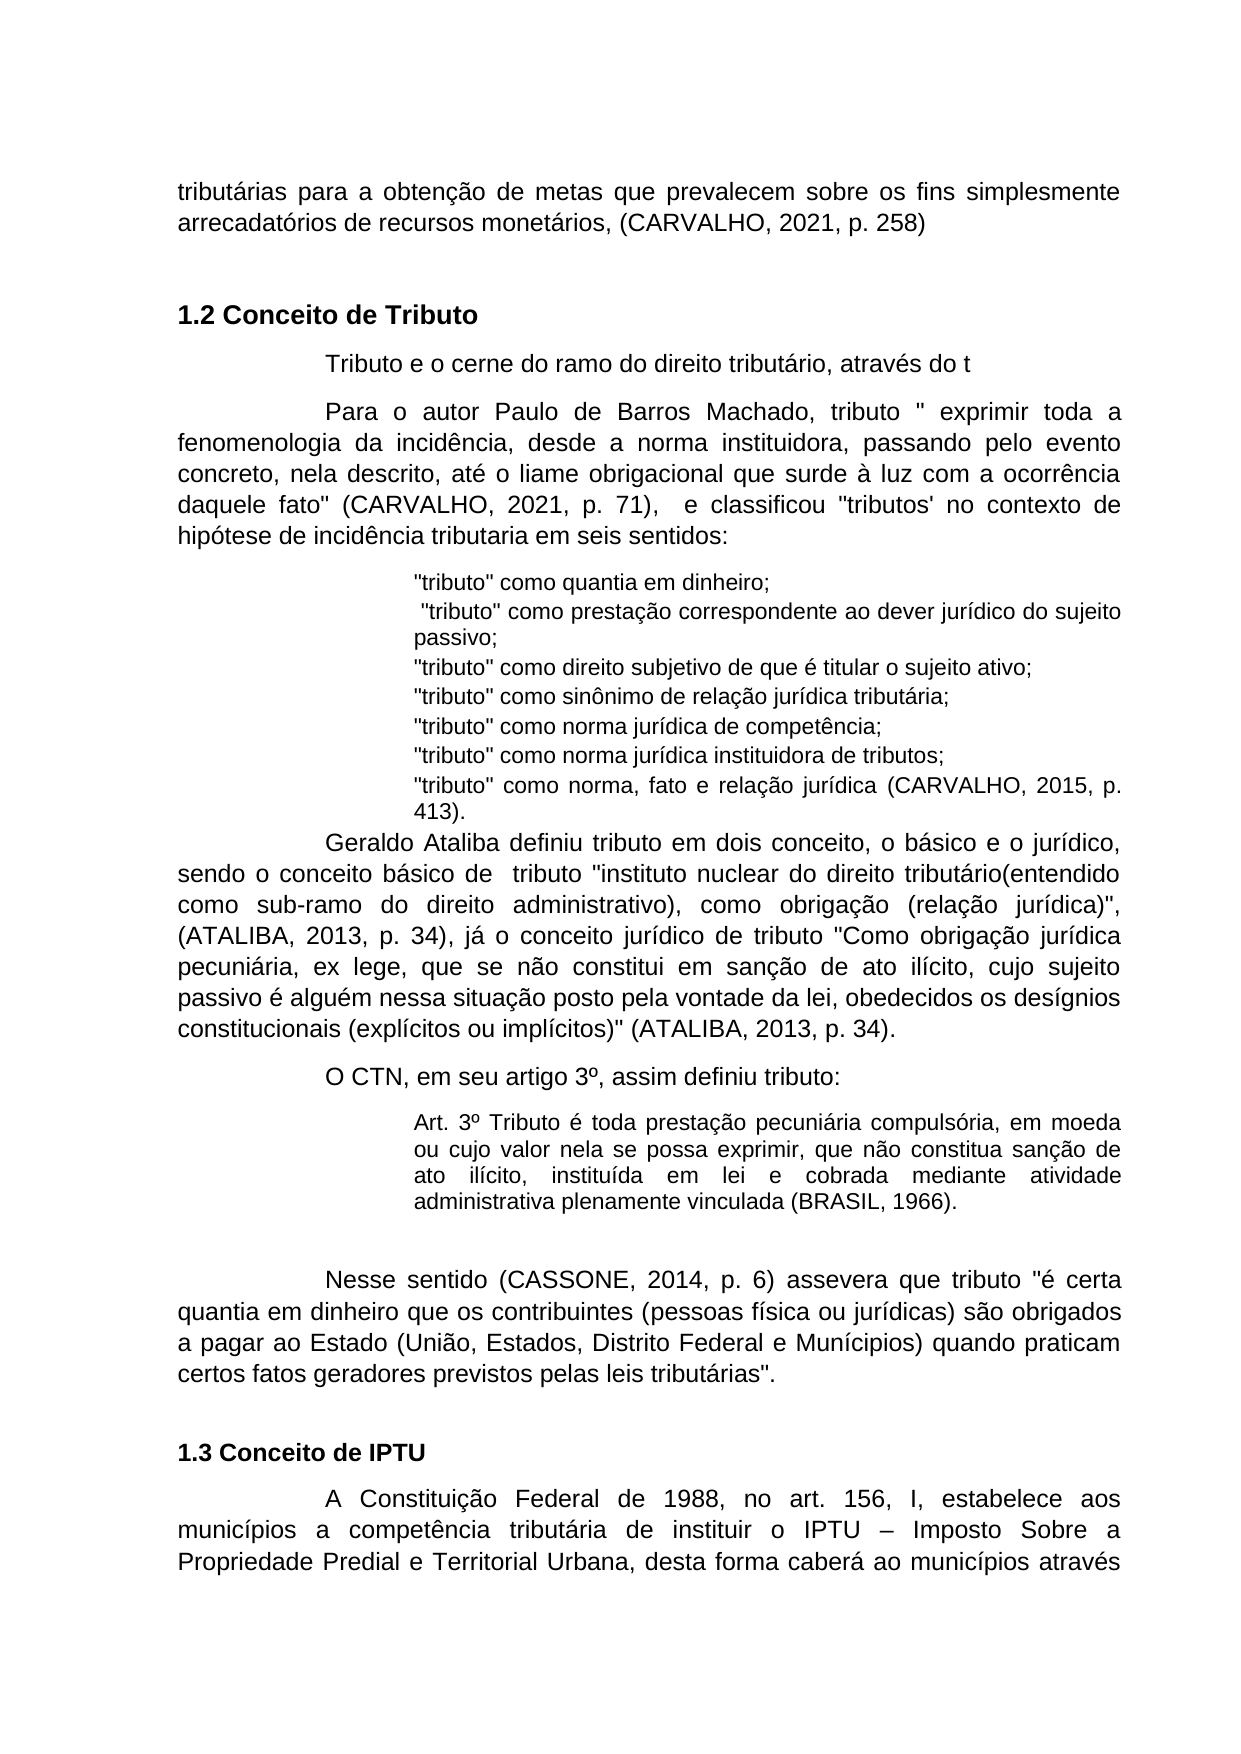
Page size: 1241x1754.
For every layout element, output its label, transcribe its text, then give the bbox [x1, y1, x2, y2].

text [177, 177, 1122, 237]
text Nesse sentido assevera que tributo "é certa quantia em dinheiro que os contribuintes (pessoas física ou jurídicas) são obrigados a pagar ao Estado (União, Estados, Distrito Federal e Munícipios) quando praticam certos fatos geradores previstos pelas leis tributárias". [177, 1265, 1122, 1387]
text "tributo" como sinônimo de relação jurídica tributária; [413, 683, 1122, 709]
text Tributo e o cerne do ramo do direito tributário, através do t [177, 349, 1122, 378]
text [177, 1484, 1122, 1575]
subtitle 1.3 Conceito de IPTU [177, 1438, 1122, 1467]
text "tributo" como quantia em dinheiro; [413, 568, 1122, 595]
text O CTN, em seu artigo 3º, assim definiu tributo: [177, 1061, 1122, 1090]
text "tributo" como norma jurídica de competência; [413, 713, 1122, 739]
text Geraldo Ataliba definiu tributo em dois conceito, o básico e o jurídico, sendo o conceito básico de tributo "instituto nuclear do direito tributário(entendido como sub-ramo do direito administrativo), como obrigação (relação jurídica)",, já o conceito jurídico de tributo "Como obrigação jurídica pecuniária, ex lege, que se não constitui em sanção de ato ilícito, cujo sujeito passivo é alguém nessa situação posto pela vontade da lei, obedecidos os desígnios constitucionais (explícitos ou implícitos)". [177, 827, 1122, 1042]
text "tributo" como direito subjetivo de que é titular o sujeito ativo; [413, 654, 1122, 680]
subtitle 1.2 Conceito de Tributo [177, 299, 1122, 330]
text "tributo" como norma jurídica instituidora de tributos; [413, 742, 1122, 768]
text Art. 3º Tributo é toda prestação pecuniária compulsória, em moeda ou cujo valor nela se possa exprimir, que não constitua sanção de ato ilícito, instituída em lei e cobrada mediante atividade administrativa plenamente vinculada. [413, 1109, 1122, 1214]
text Para o autor Paulo de Barros Machado, tributo " exprimir toda a fenomenologia da incidência, desde a norma instituidora, passando pelo evento concreto, nela descrito, até o liame obrigacional que surde à luz com a ocorrência daquele fato", e classificou "tributos' no contexto de hipótese de incidência tributaria em seis sentidos: [177, 397, 1122, 549]
text "tributo" como prestação correspondente ao dever jurídico do sujeito passivo; [413, 598, 1122, 651]
text "tributo" como norma, fato e relação jurídica . [413, 772, 1122, 824]
